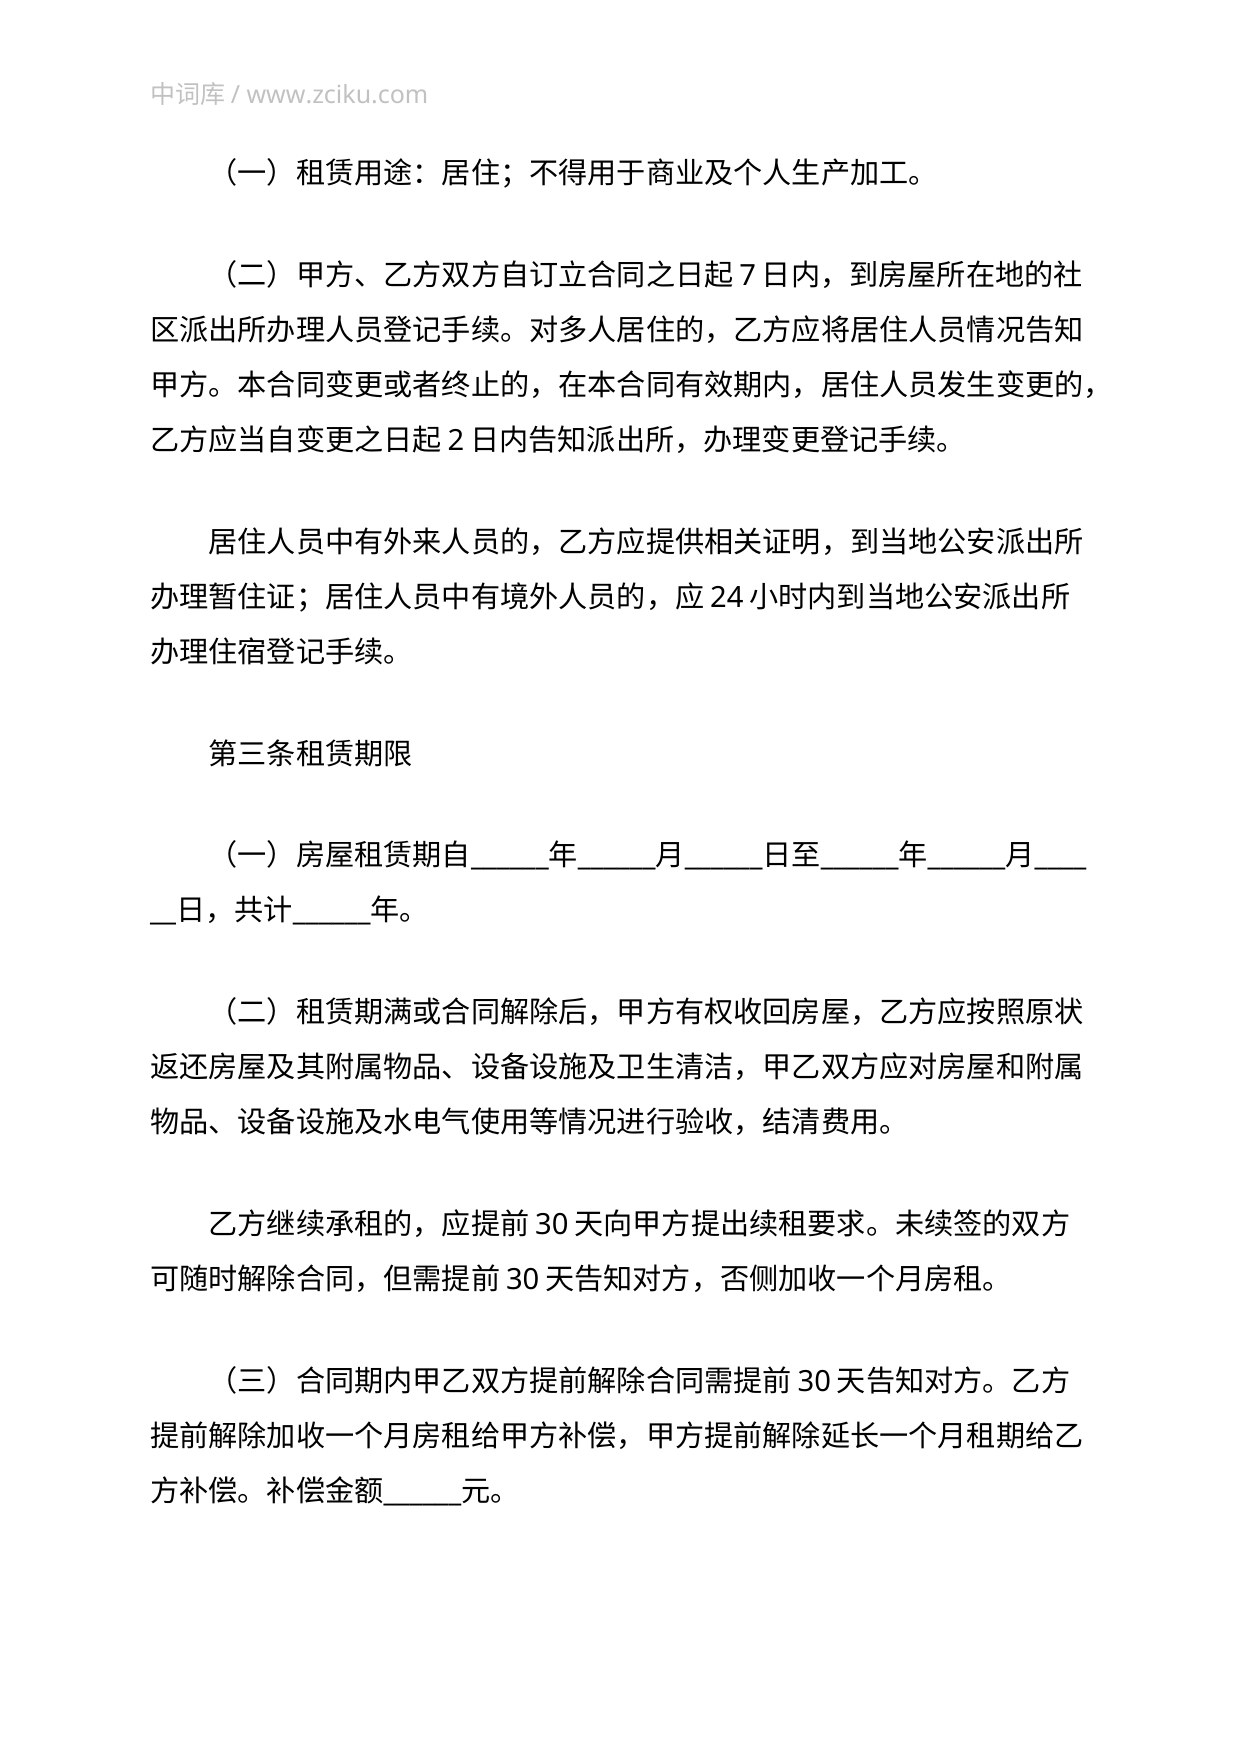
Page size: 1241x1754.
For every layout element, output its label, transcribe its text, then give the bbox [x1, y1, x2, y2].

text （一）房屋租赁期自______年______月______日至______年______月______日，共计______年。 [150, 832, 1090, 929]
text 居住人员中有外来人员的，乙方应提供相关证明，到当地公安派出所办理暂住证；居住人员中有境外人员的，应24小时内到当地公安派出所办理住宿登记手续。 [150, 518, 1090, 671]
text （二）甲方、乙方双方自订立合同之日起7日内，到房屋所在地的社区派出所办理人员登记手续。对多人居住的，乙方应将居住人员情况告知甲方。本合同变更或者终止的，在本合同有效期内，居住人员发生变更的，乙方应当自变更之日起2日内告知派出所，办理变更登记手续。 [150, 252, 1090, 459]
text （二）租赁期满或合同解除后，甲方有权收回房屋，乙方应按照原状返还房屋及其附属物品、设备设施及卫生清洁，甲乙双方应对房屋和附属物品、设备设施及水电气使用等情况进行验收，结清费用。 [150, 989, 1090, 1141]
text （一）租赁用途：居住；不得用于商业及个人生产加工。 [150, 150, 1090, 192]
text （三）合同期内甲乙双方提前解除合同需提前30天告知对方。乙方提前解除加收一个月房租给甲方补偿，甲方提前解除延长一个月租期给乙方补偿。补偿金额______元。 [150, 1357, 1090, 1510]
text 乙方继续承租的，应提前30天向甲方提出续租要求。未续签的双方可随时解除合同，但需提前30天告知对方，否侧加收一个月房租。 [150, 1201, 1090, 1298]
text 第三条租赁期限 [150, 730, 1090, 772]
